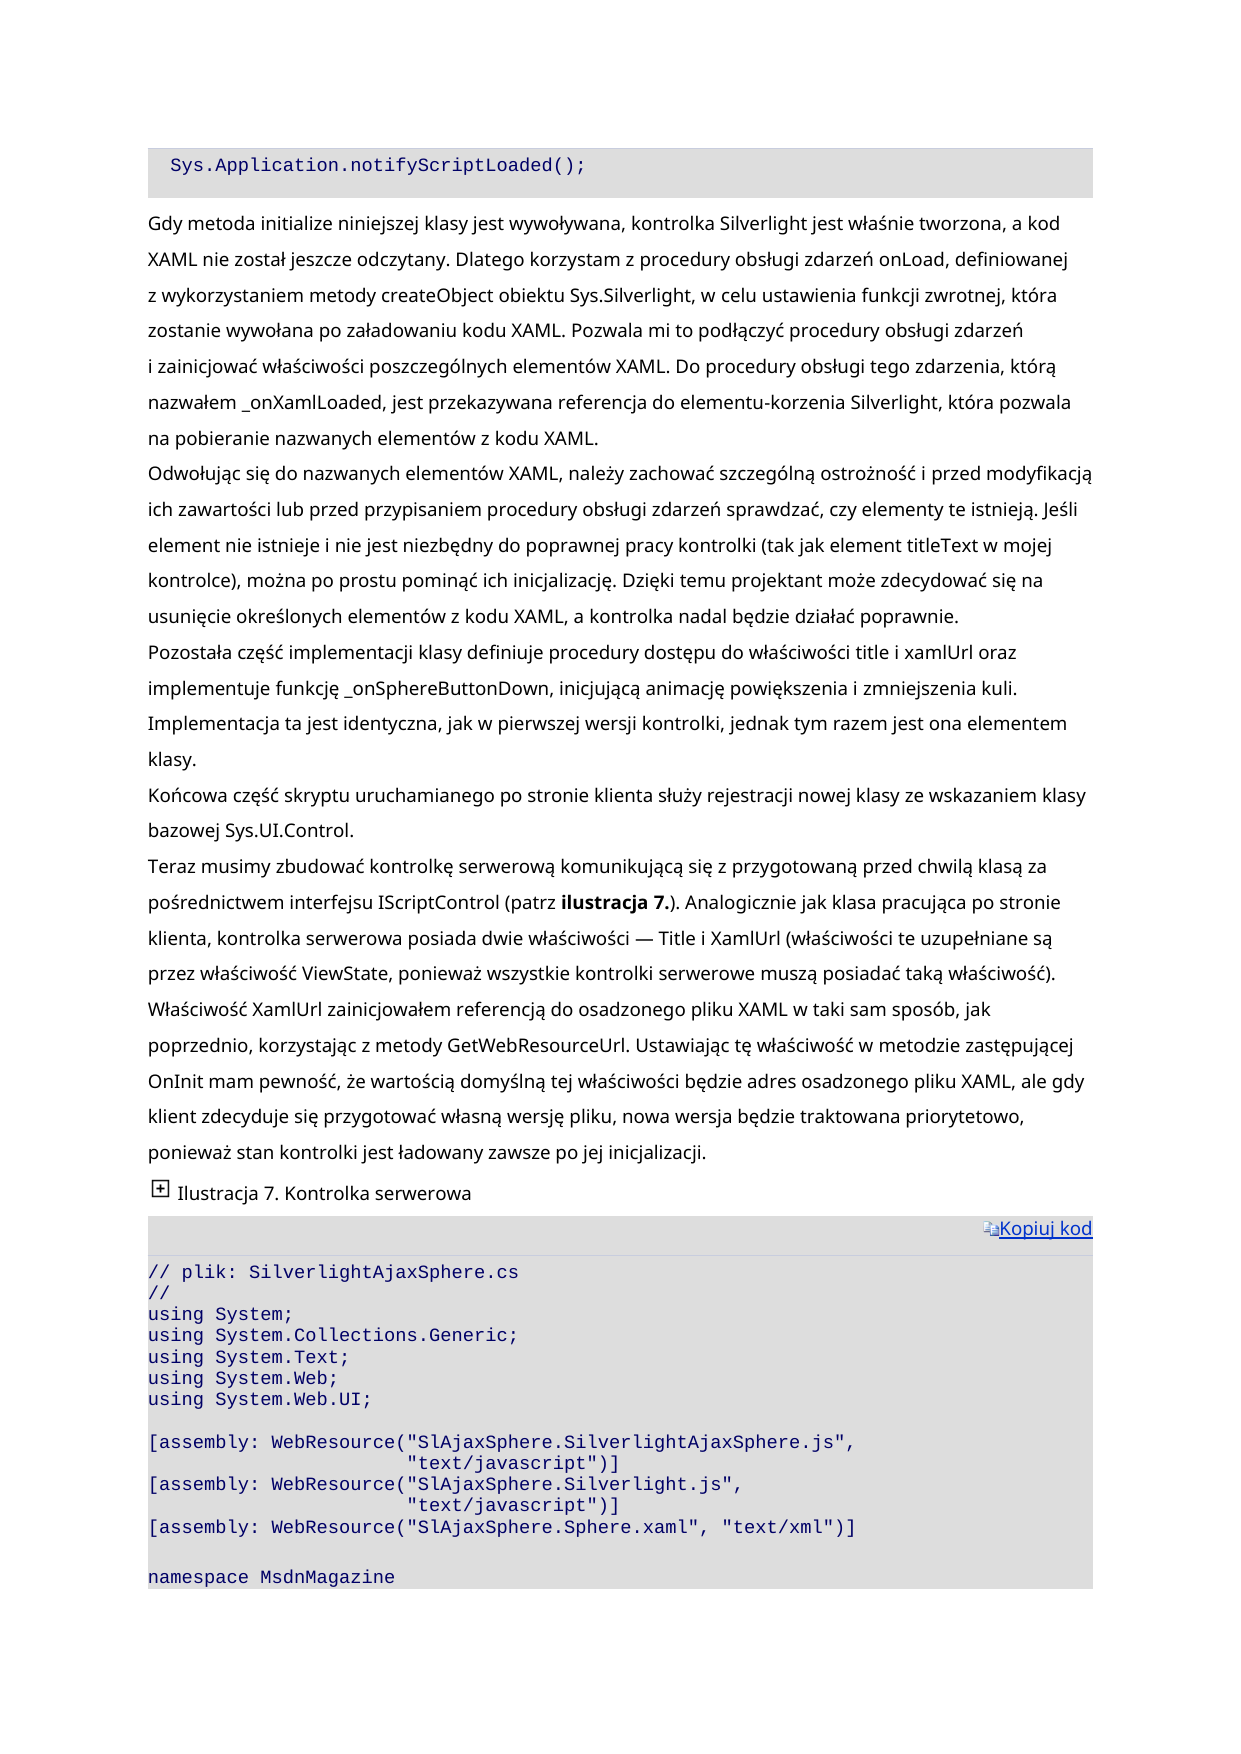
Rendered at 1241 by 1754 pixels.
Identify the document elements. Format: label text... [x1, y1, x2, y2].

text Pozostała część implementacji klasy definiuje procedury dostępu do właściwości title i xamlUrl oraz implementuje funkcję _onSphereButtonDown, inicjującą animację powiększenia i zmniejszenia kuli. Implementacja ta jest identyczna, jak w pierwszej wersji kontrolki, jednak tym razem jest ona elementem klasy. [148, 639, 1093, 772]
text Teraz musimy zbudować kontrolkę serwerową komunikującą się z przygotowaną przed chwilą klasą za pośrednictwem interfejsu IScriptControl (patrz ilustracja 7.). Analogicznie jak klasa pracująca po stronie klienta, kontrolka serwerowa posiada dwie właściwości — Title i XamlUrl (właściwości te uzupełniane są przez właściwość ViewState, ponieważ wszystkie kontrolki serwerowe muszą posiadać taką właściwość). Właściwość XamlUrl zainicjowałem referencją do osadzonego pliku XAML w taki sam sposób, jak poprzednio, korzystając z metody GetWebResourceUrl. Ustawiając tę właściwość w metodzie zastępującej OnInit mam pewność, że wartością domyślną tej właściwości będzie adres osadzonego pliku XAML, ale gdy klient zdecyduje się przygotować własną wersję pliku, nowa wersja będzie traktowana priorytetowo, ponieważ stan kontrolki jest ładowany zawsze po jej inicjalizacji. [148, 853, 1093, 1165]
text Sys.Application.notifyScriptLoaded(); [148, 149, 1093, 177]
text Gdy metoda initialize niniejszej klasy jest wywoływana, kontrolka Silverlight jest właśnie tworzona, a kod XAML nie został jeszcze odczytany. Dlatego korzystam z procedury obsługi zdarzeń onLoad, definiowanej z wykorzystaniem metody createObject obiektu Sys.Silverlight, w celu ustawienia funkcji zwrotnej, która zostanie wywołana po załadowaniu kodu XAML. Pozwala mi to podłączyć procedury obsługi zdarzeń i zainicjować właściwości poszczególnych elementów XAML. Do procedury obsługi tego zdarzenia, którą nazwałem _onXamlLoaded, jest przekazywana referencja do elementu-korzenia Silverlight, która pozwala na pobieranie nazwanych elementów z kodu XAML. [148, 210, 1093, 450]
text using System.Web; [148, 1369, 1093, 1390]
text [assembly: WebResource("SlAjaxSphere.Silverlight.js", [148, 1475, 1093, 1496]
text namespace MsdnMagazine [148, 1567, 1093, 1589]
text Kopiuj kod [148, 1216, 1093, 1244]
text using System.Text; [148, 1347, 1093, 1369]
text Końcowa część skryptu uruchamianego po stronie klienta służy rejestracji nowej klasy ze wskazaniem klasy bazowej Sys.UI.Control. [148, 782, 1093, 843]
text Odwołując się do nazwanych elementów XAML, należy zachować szczególną ostrożność i przed modyfikacją ich zawartości lub przed przypisaniem procedury obsługi zdarzeń sprawdzać, czy elementy te istnieją. Jeśli element nie istnieje i nie jest niezbędny do poprawnej pracy kontrolki (tak jak element titleText w mojej kontrolce), można po prostu pominąć ich inicjalizację. Dzięki temu projektant może zdecydować się na usunięcie określonych elementów z kodu XAML, a kontrolka nadal będzie działać poprawnie. [148, 461, 1093, 629]
text // plik: SilverlightAjaxSphere.cs [148, 1256, 1093, 1284]
text // [148, 1284, 1093, 1305]
text "text/javascript")] [148, 1496, 1093, 1517]
text "text/javascript")] [148, 1454, 1093, 1475]
text using System; [148, 1305, 1093, 1326]
text Ilustracja 7. Kontrolka serwerowa [148, 1175, 1093, 1206]
text using System.Web.UI; [148, 1390, 1093, 1411]
picture [147, 1175, 173, 1201]
text [assembly: WebResource("SlAjaxSphere.SilverlightAjaxSphere.js", [148, 1432, 1093, 1454]
picture [983, 1221, 1000, 1236]
text [assembly: WebResource("SlAjaxSphere.Sphere.xaml", "text/xml")] [148, 1517, 1093, 1539]
text using System.Collections.Generic; [148, 1326, 1093, 1347]
